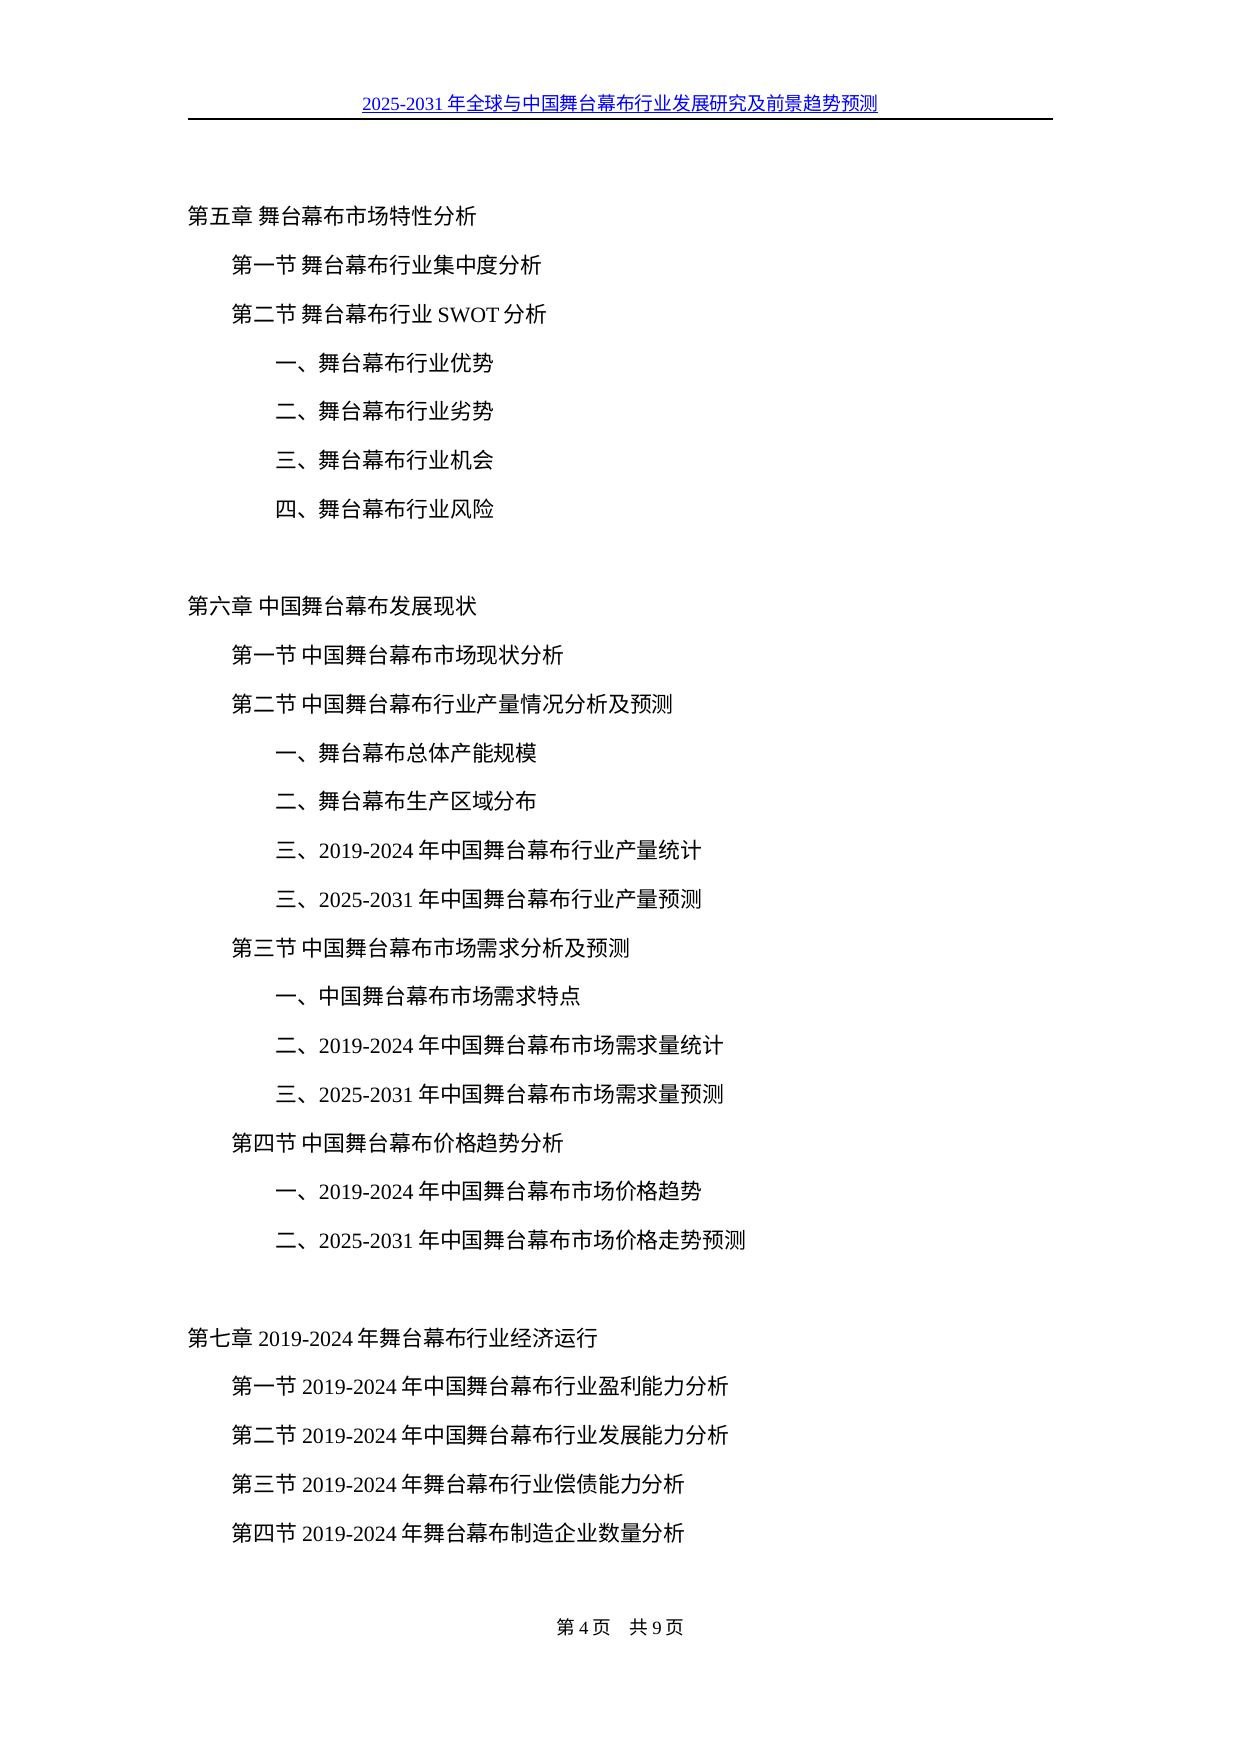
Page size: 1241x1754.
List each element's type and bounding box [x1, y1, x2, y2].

text [187, 150, 1053, 1548]
